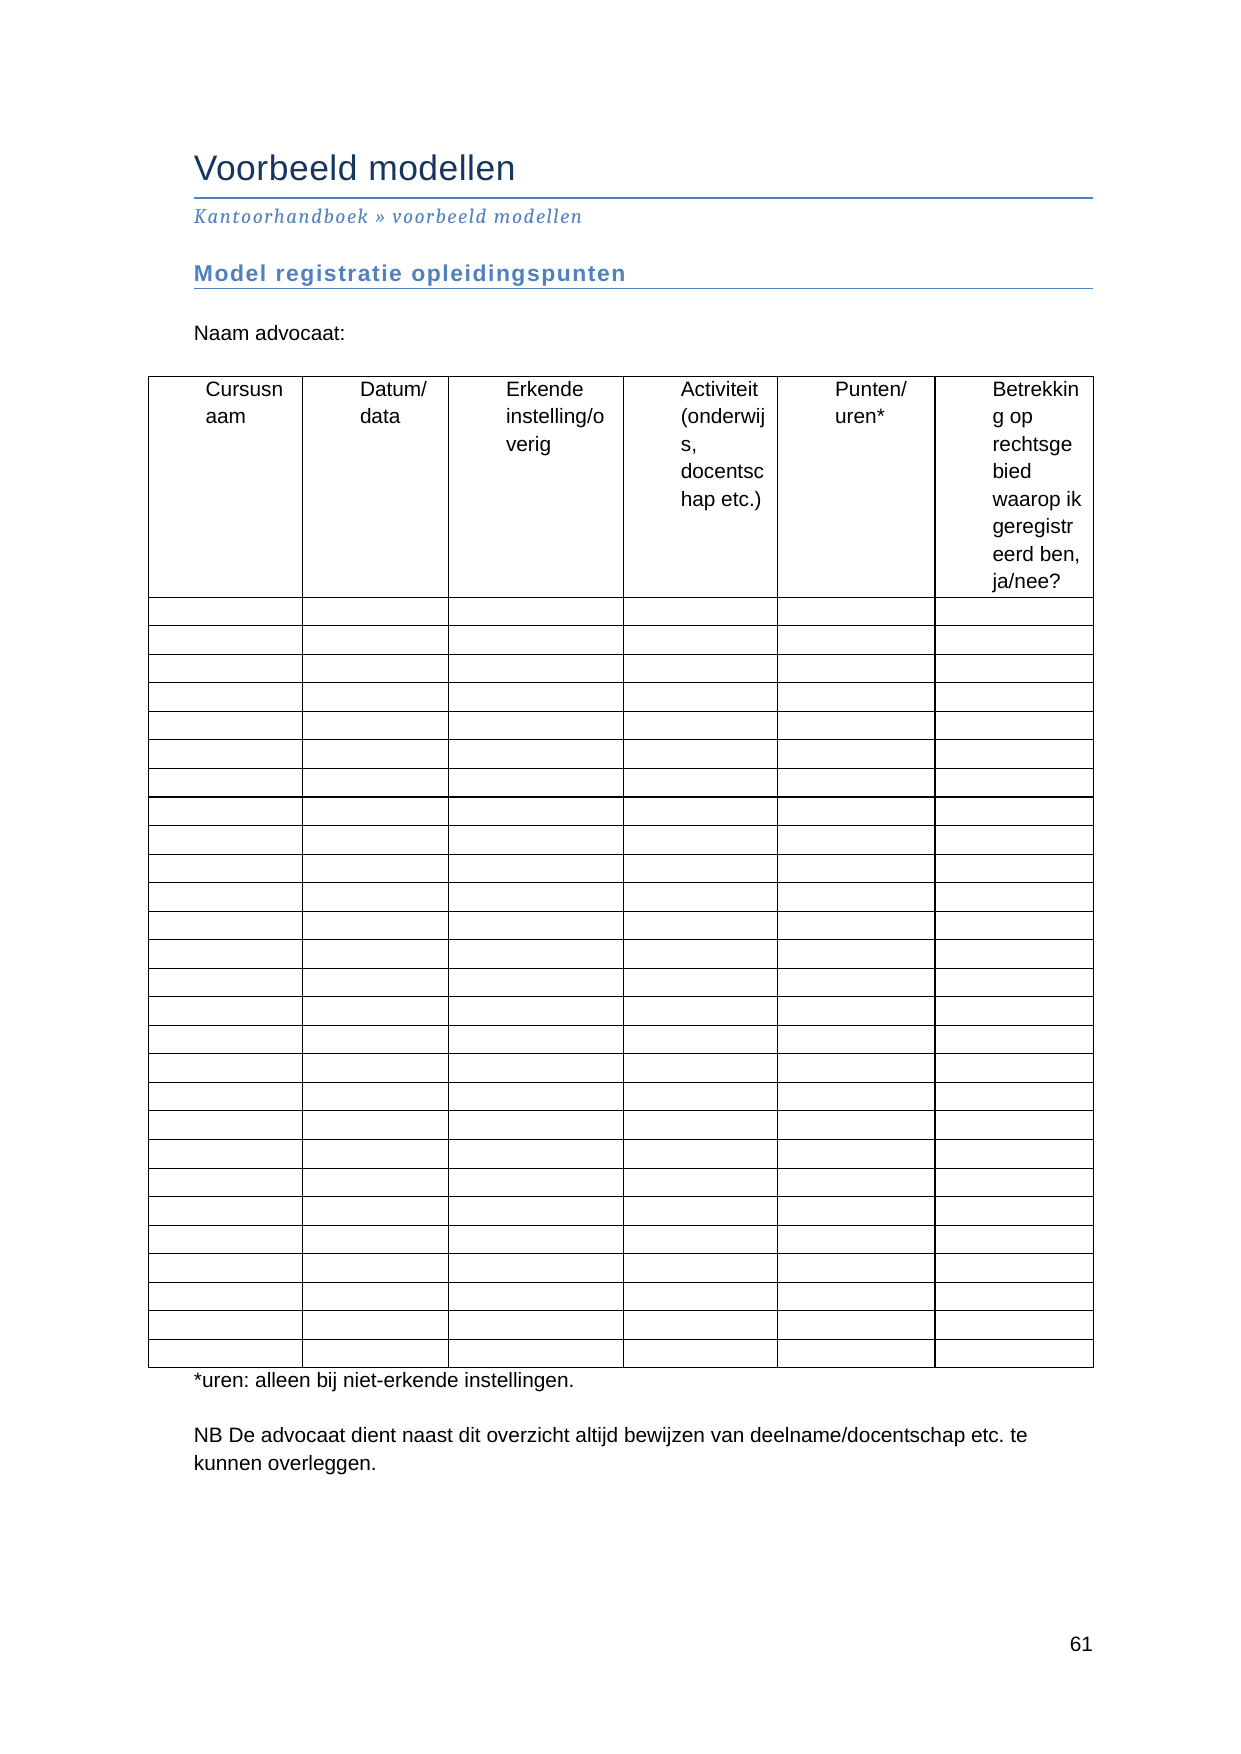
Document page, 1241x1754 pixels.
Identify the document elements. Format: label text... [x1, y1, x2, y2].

table_cell [778, 940, 934, 968]
table_cell [624, 940, 777, 968]
table_cell [778, 1197, 934, 1224]
table_cell [778, 1254, 934, 1282]
table_cell [936, 1169, 1093, 1196]
table_cell [936, 712, 1093, 739]
table_cell [449, 1111, 623, 1139]
table_header Punten/uren* [778, 377, 934, 597]
table_cell [303, 1311, 448, 1339]
table_cell [449, 1054, 623, 1082]
table_cell [624, 883, 777, 911]
table_cell [778, 1283, 934, 1310]
table_cell [303, 1254, 448, 1282]
table_cell [149, 912, 302, 939]
table_cell [778, 1340, 934, 1367]
table_cell [624, 1054, 777, 1082]
table_cell [449, 912, 623, 939]
table_cell [778, 683, 934, 711]
table_cell [936, 1254, 1093, 1282]
table_cell [449, 769, 623, 796]
table_cell [303, 1083, 448, 1110]
table_cell [936, 997, 1093, 1025]
table_cell [449, 655, 623, 682]
table_cell [149, 1111, 302, 1139]
text *uren: alleen bij niet-erkende instellingen. [194, 1368, 1093, 1392]
table_cell [624, 1111, 777, 1139]
table_cell [624, 598, 777, 625]
table_cell [449, 969, 623, 996]
table_cell [449, 1026, 623, 1053]
table_cell [936, 1140, 1093, 1167]
table_cell [303, 1140, 448, 1167]
table_cell [303, 769, 448, 796]
table_cell [303, 826, 448, 853]
text NB De advocaat dient naast dit overzicht altijd bewijzen van deelname/docentschap etc. te kunnen overleggen. [194, 1423, 1093, 1475]
table_cell [624, 997, 777, 1025]
table_cell [449, 1226, 623, 1253]
table_cell [624, 798, 777, 825]
table_cell [149, 1054, 302, 1082]
table_cell [936, 855, 1093, 882]
table_cell [936, 626, 1093, 654]
table_cell [149, 798, 302, 825]
table_cell [449, 1311, 623, 1339]
table_header Activiteit (onderwijs, docentschap etc.) [624, 377, 777, 597]
table_cell [624, 626, 777, 654]
text Naam advocaat: [194, 321, 1093, 344]
subtitle Voorbeeld modellen [194, 148, 1093, 197]
table_header Datum/data [303, 377, 448, 597]
table_cell [624, 1197, 777, 1224]
table_cell [303, 1340, 448, 1367]
table_cell [303, 740, 448, 768]
table_cell [936, 1083, 1093, 1110]
table_cell [149, 598, 302, 625]
table_cell [624, 1340, 777, 1367]
table_cell [936, 883, 1093, 911]
table_cell [149, 769, 302, 796]
table_cell [778, 1311, 934, 1339]
table_cell [936, 1111, 1093, 1139]
table_cell [449, 940, 623, 968]
table_cell [624, 912, 777, 939]
table_cell [303, 883, 448, 911]
table_cell [149, 1140, 302, 1167]
table_cell [303, 997, 448, 1025]
table_cell [149, 1254, 302, 1282]
subtitle Kantoorhandboek » voorbeeld modellen [194, 205, 1093, 229]
table_cell [936, 1226, 1093, 1253]
table_cell [778, 1140, 934, 1167]
table_cell [449, 1197, 623, 1224]
table_cell [303, 940, 448, 968]
table_cell [936, 826, 1093, 853]
table_cell [149, 1283, 302, 1310]
table_cell [303, 798, 448, 825]
table_cell [778, 883, 934, 911]
table_cell [149, 740, 302, 768]
table_cell [303, 626, 448, 654]
table_cell [624, 655, 777, 682]
table_cell [936, 598, 1093, 625]
table_cell [449, 855, 623, 882]
table_cell [936, 1283, 1093, 1310]
table_cell [149, 855, 302, 882]
table_cell [303, 598, 448, 625]
table_cell [149, 1311, 302, 1339]
table_cell [449, 997, 623, 1025]
table_cell [936, 1311, 1093, 1339]
table_cell [303, 969, 448, 996]
table_cell [778, 798, 934, 825]
table_cell [303, 1283, 448, 1310]
subtitle Model registratie opleidingspunten [194, 260, 1093, 288]
table_header Erkende instelling/overig [449, 377, 623, 597]
table_cell [778, 626, 934, 654]
table_cell [149, 683, 302, 711]
table_cell [149, 883, 302, 911]
table_cell [936, 1197, 1093, 1224]
table_cell [449, 712, 623, 739]
table_cell [936, 798, 1093, 825]
table_cell [778, 1111, 934, 1139]
table_cell [449, 1083, 623, 1110]
table_cell [449, 683, 623, 711]
table_cell [778, 1226, 934, 1253]
table_cell [303, 1054, 448, 1082]
table_cell [303, 655, 448, 682]
table_cell [149, 1340, 302, 1367]
table_cell [449, 1140, 623, 1167]
table_cell [303, 1197, 448, 1224]
table_cell [303, 855, 448, 882]
table_cell [624, 1254, 777, 1282]
table_cell [778, 712, 934, 739]
table_cell [149, 1226, 302, 1253]
table_cell [149, 969, 302, 996]
table_cell [624, 1311, 777, 1339]
table_cell [624, 855, 777, 882]
table_cell [149, 997, 302, 1025]
table_cell [778, 997, 934, 1025]
table_cell [936, 769, 1093, 796]
table_cell [936, 940, 1093, 968]
table_cell [936, 1340, 1093, 1367]
table_cell [624, 1140, 777, 1167]
table_cell [936, 683, 1093, 711]
table_cell [778, 1026, 934, 1053]
table_cell [449, 883, 623, 911]
table_cell [778, 1083, 934, 1110]
table_cell [624, 1026, 777, 1053]
table_cell [449, 1254, 623, 1282]
table_cell [303, 1169, 448, 1196]
table_cell [624, 683, 777, 711]
table_cell [778, 598, 934, 625]
table_cell [936, 1054, 1093, 1082]
table_cell [303, 1026, 448, 1053]
table_cell [624, 1283, 777, 1310]
table_cell [149, 1197, 302, 1224]
table_cell [449, 1283, 623, 1310]
table_cell [936, 740, 1093, 768]
table_cell [449, 798, 623, 825]
table_cell [303, 1111, 448, 1139]
table_cell [149, 626, 302, 654]
table_cell [149, 940, 302, 968]
table_cell [303, 683, 448, 711]
table_cell [149, 1083, 302, 1110]
table_cell [778, 969, 934, 996]
table_cell [149, 1169, 302, 1196]
table_cell [303, 1226, 448, 1253]
table_cell [624, 769, 777, 796]
table_cell [449, 826, 623, 853]
table_cell [778, 1169, 934, 1196]
table_cell [936, 912, 1093, 939]
table_cell [778, 769, 934, 796]
table_header Cursusnaam [149, 377, 302, 597]
table_cell [624, 740, 777, 768]
table_cell [624, 969, 777, 996]
table_cell [624, 826, 777, 853]
table_cell [449, 740, 623, 768]
table_cell [778, 740, 934, 768]
table_cell [449, 626, 623, 654]
table_cell [449, 1340, 623, 1367]
table_cell [624, 712, 777, 739]
table_cell [624, 1226, 777, 1253]
table_cell [449, 1169, 623, 1196]
table_cell [936, 1026, 1093, 1053]
table_cell [624, 1083, 777, 1110]
table_cell [303, 912, 448, 939]
table_cell [624, 1169, 777, 1196]
table_cell [936, 969, 1093, 996]
table_cell [936, 655, 1093, 682]
table_cell [149, 712, 302, 739]
table_cell [778, 855, 934, 882]
table_header Betrekking op rechtsgebied waarop ik geregistreerd ben, ja/nee? [936, 377, 1093, 597]
table_cell [778, 1054, 934, 1082]
table_cell [303, 712, 448, 739]
table_cell [149, 655, 302, 682]
table_cell [778, 826, 934, 853]
table_cell [149, 826, 302, 853]
table_cell [778, 655, 934, 682]
table_cell [449, 598, 623, 625]
table_cell [778, 912, 934, 939]
table_cell [149, 1026, 302, 1053]
